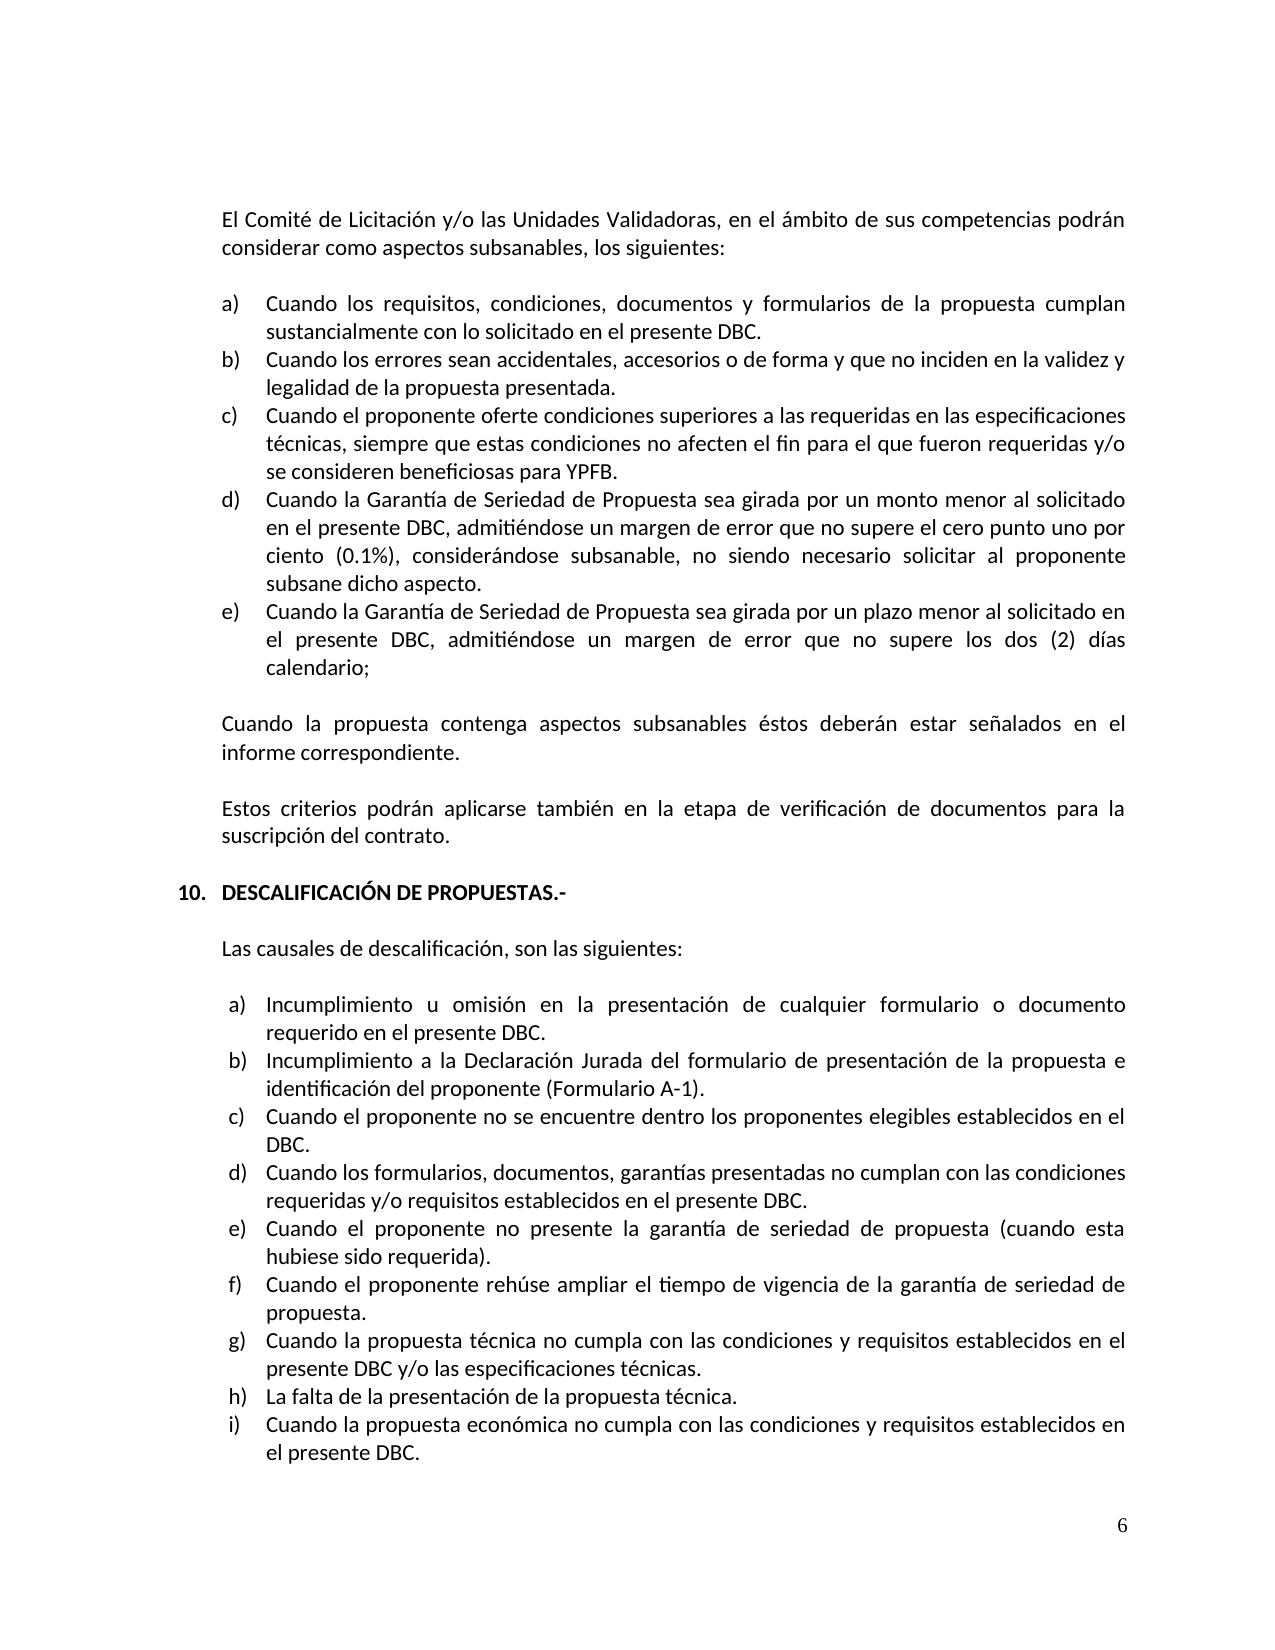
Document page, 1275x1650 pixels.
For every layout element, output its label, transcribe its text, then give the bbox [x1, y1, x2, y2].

text Cuando la propuesta contenga aspectos subsanables éstos deberán estar señalados en el informe correspondiente. [221, 709, 1127, 766]
list Cuando la Garantía de Seriedad de Propuesta sea girada por un monto menor al solicitado en el presente DBC, admitiéndose un margen de error que no supere el cero punto uno por ciento (0.1%), considerándose subsanable, no siendo necesario solicitar al proponente subsane dicho aspecto. [221, 485, 1127, 597]
list Cuando la propuesta económica no cumpla con las condiciones y requisitos establecidos en el presente DBC. [228, 1410, 1127, 1466]
text Estos criterios podrán aplicarse también en la etapa de verificación de documentos para la suscripción del contrato. [221, 794, 1127, 850]
list Incumplimiento u omisión en la presentación de cualquier formulario o documento requerido en el presente DBC. [228, 990, 1127, 1046]
list Cuando el proponente rehúse ampliar el tiempo de vigencia de la garantía de seriedad de propuesta. [228, 1270, 1127, 1326]
list La falta de la presentación de la propuesta técnica. [228, 1382, 1127, 1410]
text El Comité de Licitación y/o las Unidades Validadoras, en el ámbito de sus competencias podrán considerar como aspectos subsanables, los siguientes: [222, 205, 1127, 261]
list DESCALIFICACIÓN DE PROPUESTAS.- [177, 878, 1127, 906]
list Cuando los errores sean accidentales, accesorios o de forma y que no inciden en la validez y legalidad de la propuesta presentada. [221, 345, 1127, 401]
list Incumplimiento a la Declaración Jurada del formulario de presentación de la propuesta e identificación del proponente (Formulario A-1). [228, 1046, 1127, 1102]
list Cuando la propuesta técnica no cumpla con las condiciones y requisitos establecidos en el presente DBC y/o las especificaciones técnicas. [228, 1326, 1127, 1382]
list Cuando los formularios, documentos, garantías presentadas no cumplan con las condiciones requeridas y/o requisitos establecidos en el presente DBC. [228, 1158, 1127, 1214]
list Cuando el proponente oferte condiciones superiores a las requeridas en las especificaciones técnicas, siempre que estas condiciones no afecten el fin para el que fueron requeridas y/o se consideren beneficiosas para YPFB. [221, 401, 1127, 485]
text Las causales de descalificación, son las siguientes: [221, 934, 1127, 962]
list Cuando los requisitos, condiciones, documentos y formularios de la propuesta cumplan sustancialmente con lo solicitado en el presente DBC. [221, 289, 1127, 345]
list Cuando la Garantía de Seriedad de Propuesta sea girada por un plazo menor al solicitado en el presente DBC, admitiéndose un margen de error que no supere los dos (2) días calendario; [221, 597, 1127, 682]
list Cuando el proponente no se encuentre dentro los proponentes elegibles establecidos en el DBC. [228, 1102, 1127, 1158]
list Cuando el proponente no presente la garantía de seriedad de propuesta (cuando esta hubiese sido requerida). [228, 1214, 1127, 1270]
